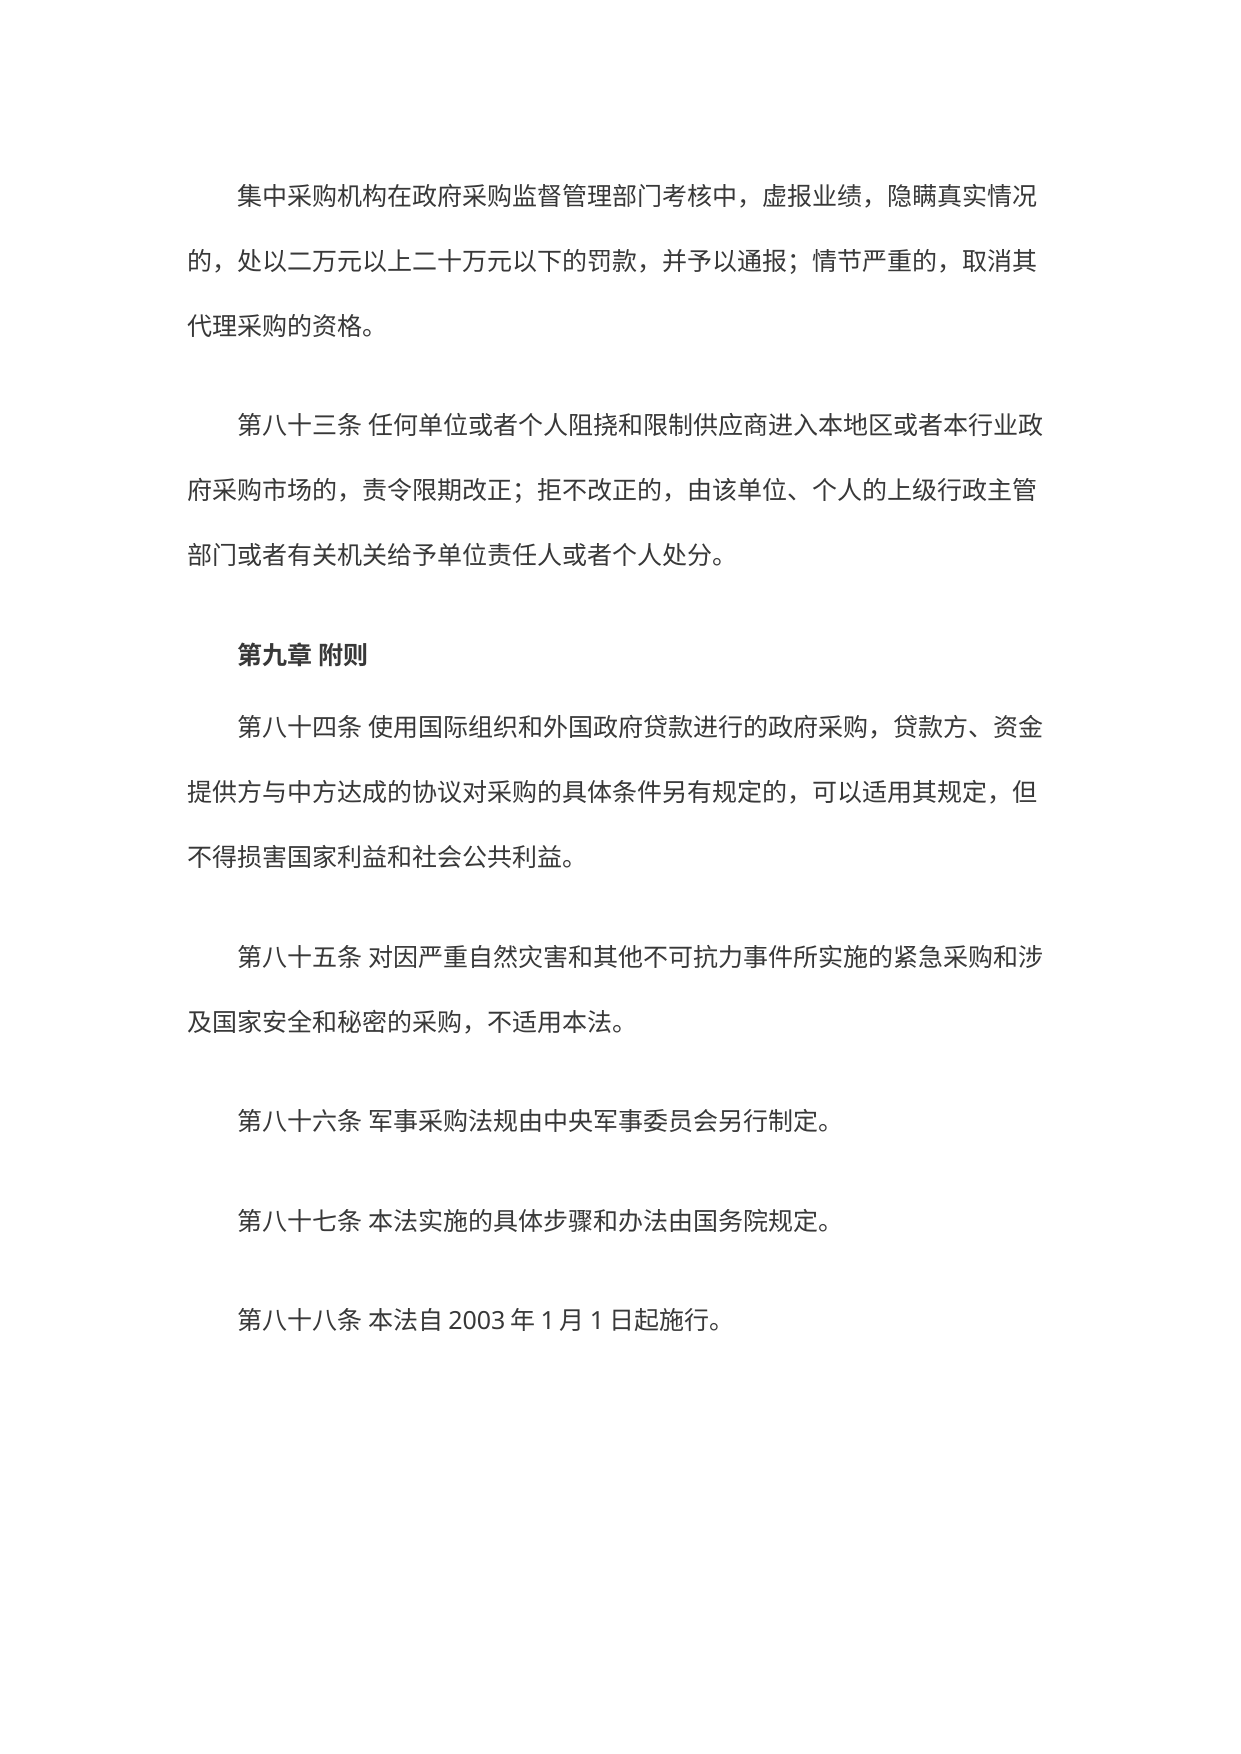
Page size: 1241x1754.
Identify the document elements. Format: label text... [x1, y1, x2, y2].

text 集中采购机构在政府采购监督管理部门考核中，虚报业绩，隐瞒真实情况的，处以二万元以上二十万元以下的罚款，并予以通报；情节严重的，取消其代理采购的资格。 [187, 162, 1053, 357]
text 第八十七条 本法实施的具体步骤和办法由国务院规定。 [187, 1187, 1053, 1252]
text 第八十三条 任何单位或者个人阻挠和限制供应商进入本地区或者本行业政府采购市场的，责令限期改正；拒不改正的，由该单位、个人的上级行政主管部门或者有关机关给予单位责任人或者个人处分。 [187, 391, 1053, 586]
text 第八十五条 对因严重自然灾害和其他不可抗力事件所实施的紧急采购和涉及国家安全和秘密的采购，不适用本法。 [187, 923, 1053, 1053]
text 第八十八条 本法自2003年1月1日起施行。 [187, 1286, 1053, 1351]
text 第八十六条 军事采购法规由中央军事委员会另行制定。 [187, 1087, 1053, 1152]
text 第九章 附则 [187, 621, 1053, 686]
text 第八十四条 使用国际组织和外国政府贷款进行的政府采购，贷款方、资金提供方与中方达成的协议对采购的具体条件另有规定的，可以适用其规定，但不得损害国家利益和社会公共利益。 [187, 693, 1053, 888]
